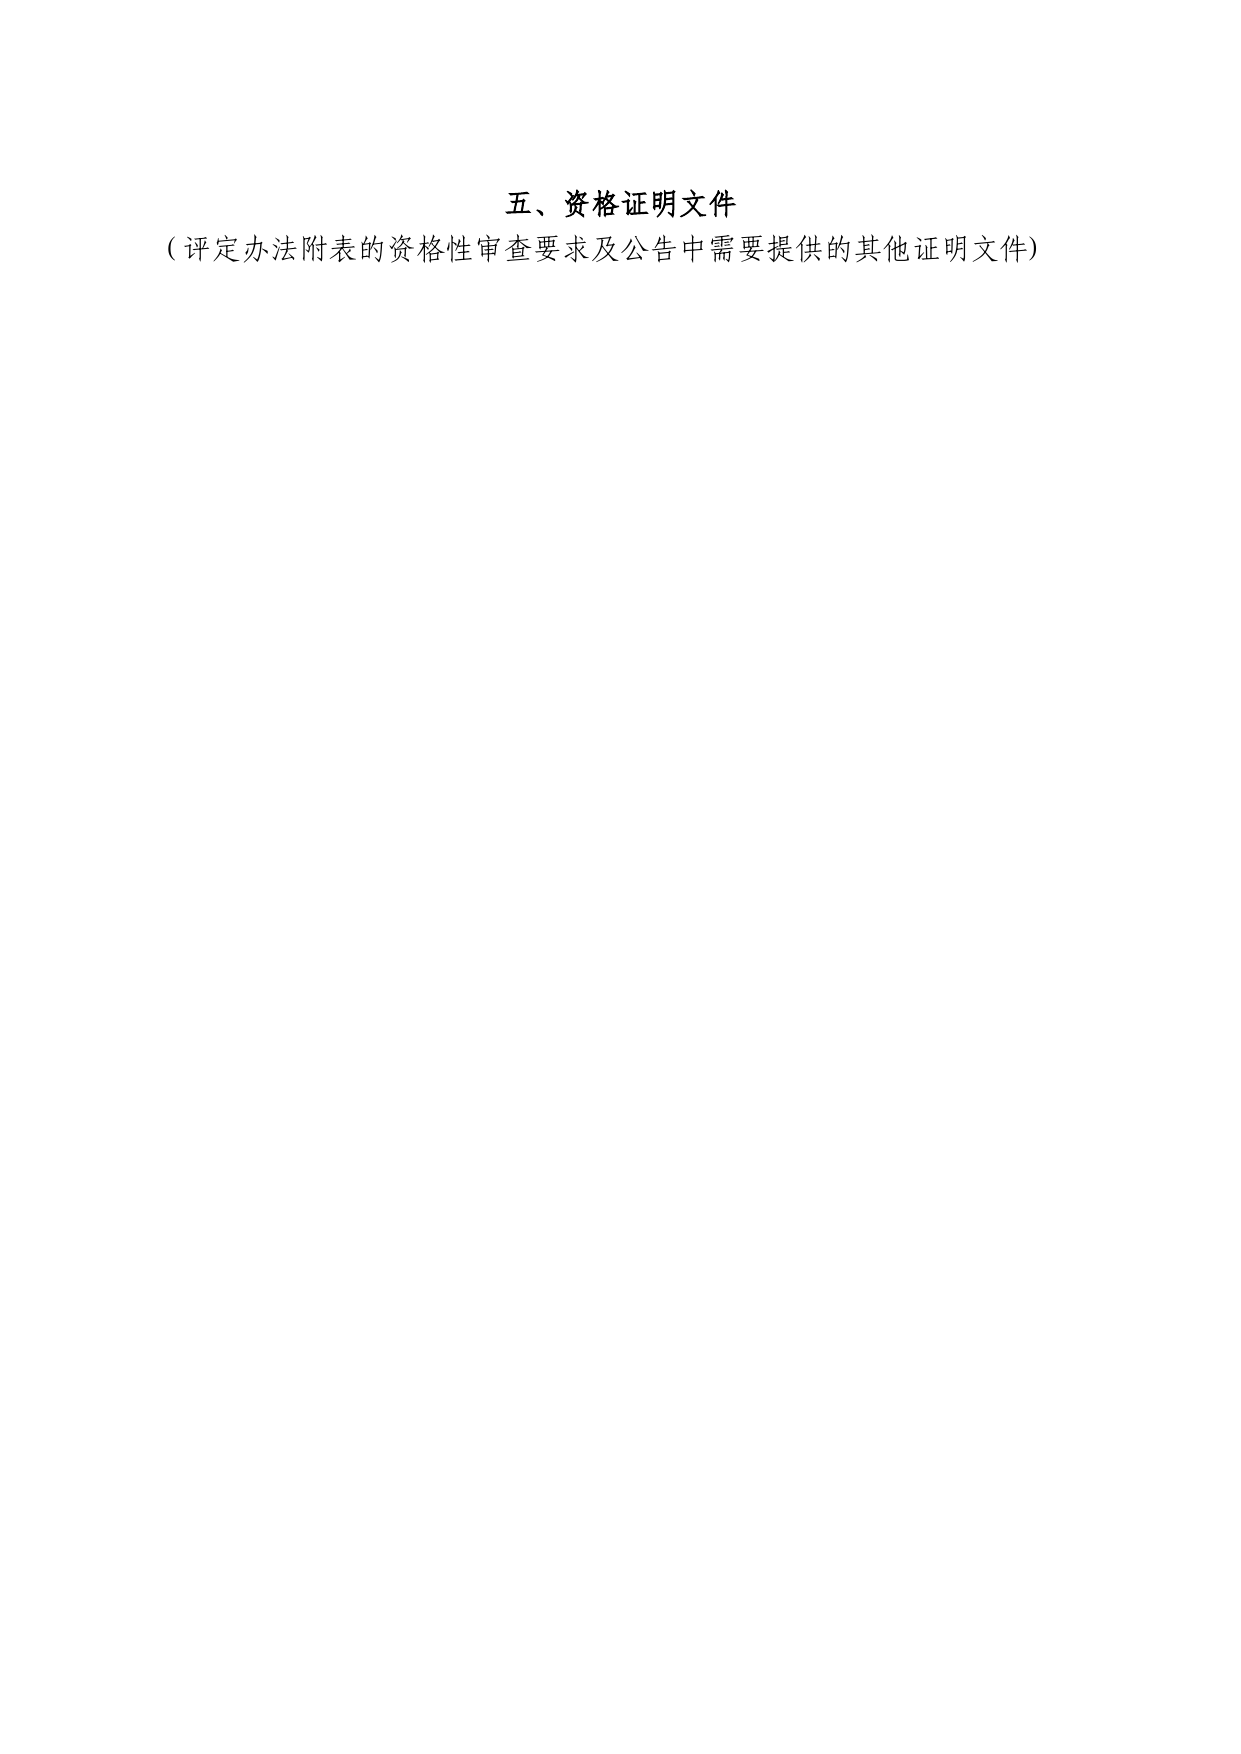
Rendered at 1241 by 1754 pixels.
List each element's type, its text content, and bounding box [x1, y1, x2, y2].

text （评定办法附表的资格性审查要求及公告中需要提供的其他证明文件) [153, 223, 1087, 269]
text 五、资格证明文件 [153, 177, 1087, 223]
